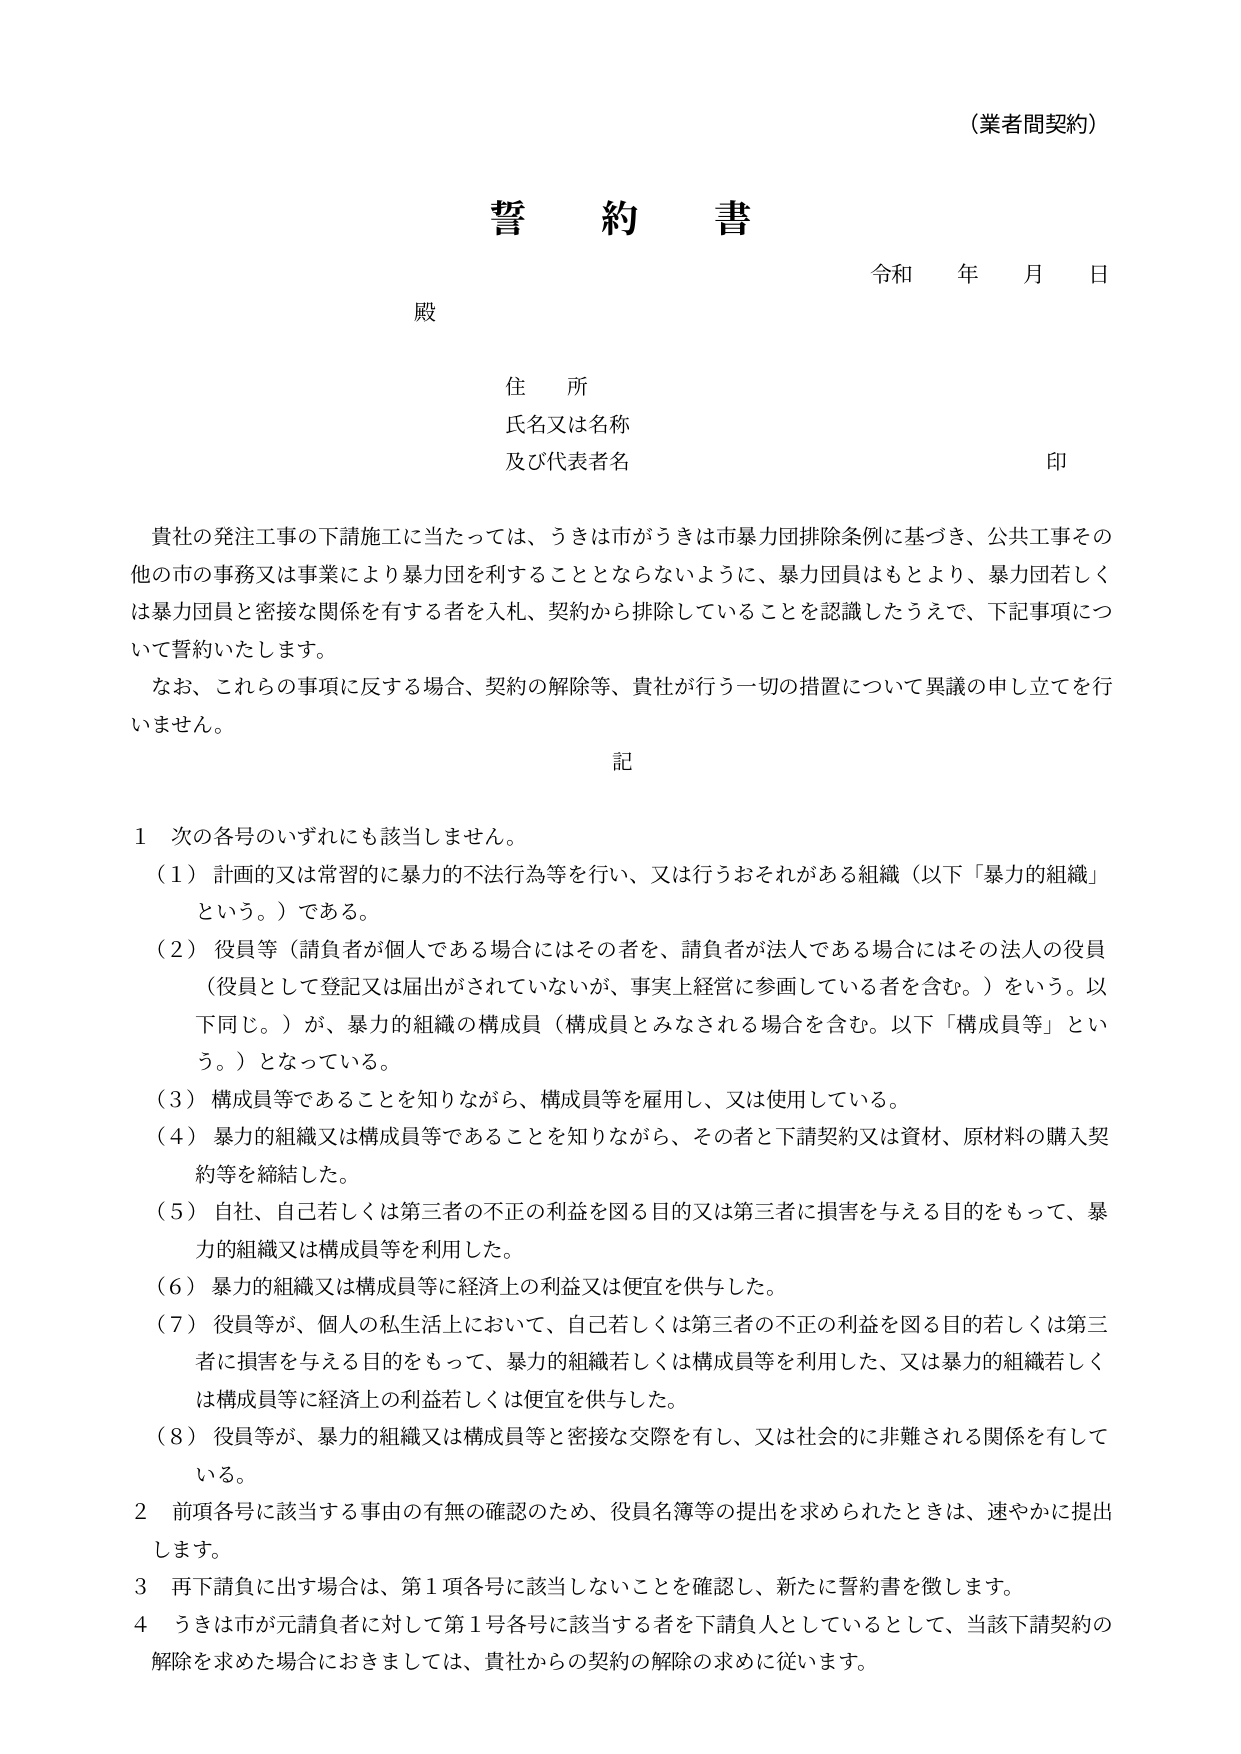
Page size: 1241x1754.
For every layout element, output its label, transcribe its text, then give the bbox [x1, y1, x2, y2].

text 及び代表者名 印 [130, 442, 1114, 479]
text （４） 暴力的組織又は構成員等であることを知りながら、その者と下請契約又は資材、原材料の購入契約等を締結した。 [145, 1117, 1110, 1192]
text ４ うきは市が元請負者に対して第１号各号に該当する者を下請負人としているとして、当該下請契約の解除を求めた場合におきましては、貴社からの契約の解除の求めに従います。 [130, 1604, 1114, 1679]
text 氏名又は名称 [130, 404, 1010, 442]
text （７） 役員等が、個人の私生活上において、自己若しくは第三者の不正の利益を図る目的若しくは第三者に損害を与える目的をもって、暴力的組織若しくは構成員等を利用した、又は暴力的組織若しくは構成員等に経済上の利益若しくは便宜を供与した。 [145, 1304, 1110, 1417]
text ３ 再下請負に出す場合は、第１項各号に該当しないことを確認し、新たに誓約書を徴します。 [130, 1567, 1114, 1604]
text ２ 前項各号に該当する事由の有無の確認のため、役員名簿等の提出を求められたときは、速やかに提出します。 [130, 1492, 1114, 1567]
text （６） 暴力的組織又は構成員等に経済上の利益又は便宜を供与した。 [145, 1267, 1110, 1304]
text （業者間契約） [130, 104, 1110, 142]
text 記 [130, 742, 1114, 779]
text 令和 年 月 日 [130, 254, 1110, 292]
text （８） 役員等が、暴力的組織又は構成員等と密接な交際を有し、又は社会的に非難される関係を有している。 [145, 1417, 1110, 1492]
text 貴社の発注工事の下請施工に当たっては、うきは市がうきは市暴力団排除条例に基づき、公共工事その他の市の事務又は事業により暴力団を利することとならないように、暴力団員はもとより、暴力団若しくは暴力団員と密接な関係を有する者を入札、契約から排除していることを認識したうえで、下記事項について誓約いたします。 [130, 517, 1114, 667]
text （１） 計画的又は常習的に暴力的不法行為等を行い、又は行うおそれがある組織（以下「暴力的組織」という。）である。 [145, 854, 1110, 929]
text （２） 役員等（請負者が個人である場合にはその者を、請負者が法人である場合にはその法人の役員（役員として登記又は届出がされていないが、事実上経営に参画している者を含む。）をいう。以下同じ。）が、暴力的組織の構成員（構成員とみなされる場合を含む。以下「構成員等」という。）となっている。 [145, 929, 1110, 1079]
text （３） 構成員等であることを知りながら、構成員等を雇用し、又は使用している。 [145, 1079, 1110, 1117]
text 誓 約 書 [130, 179, 1110, 254]
text （５） 自社、自己若しくは第三者の不正の利益を図る目的又は第三者に損害を与える目的をもって、暴力的組織又は構成員等を利用した。 [145, 1192, 1110, 1267]
text １ 次の各号のいずれにも該当しません。 [130, 817, 1114, 854]
text なお、これらの事項に反する場合、契約の解除等、貴社が行う一切の措置について異議の申し立てを行いません。 [130, 667, 1114, 742]
text 住 所 [130, 367, 1010, 404]
text 殿 [130, 292, 1010, 329]
